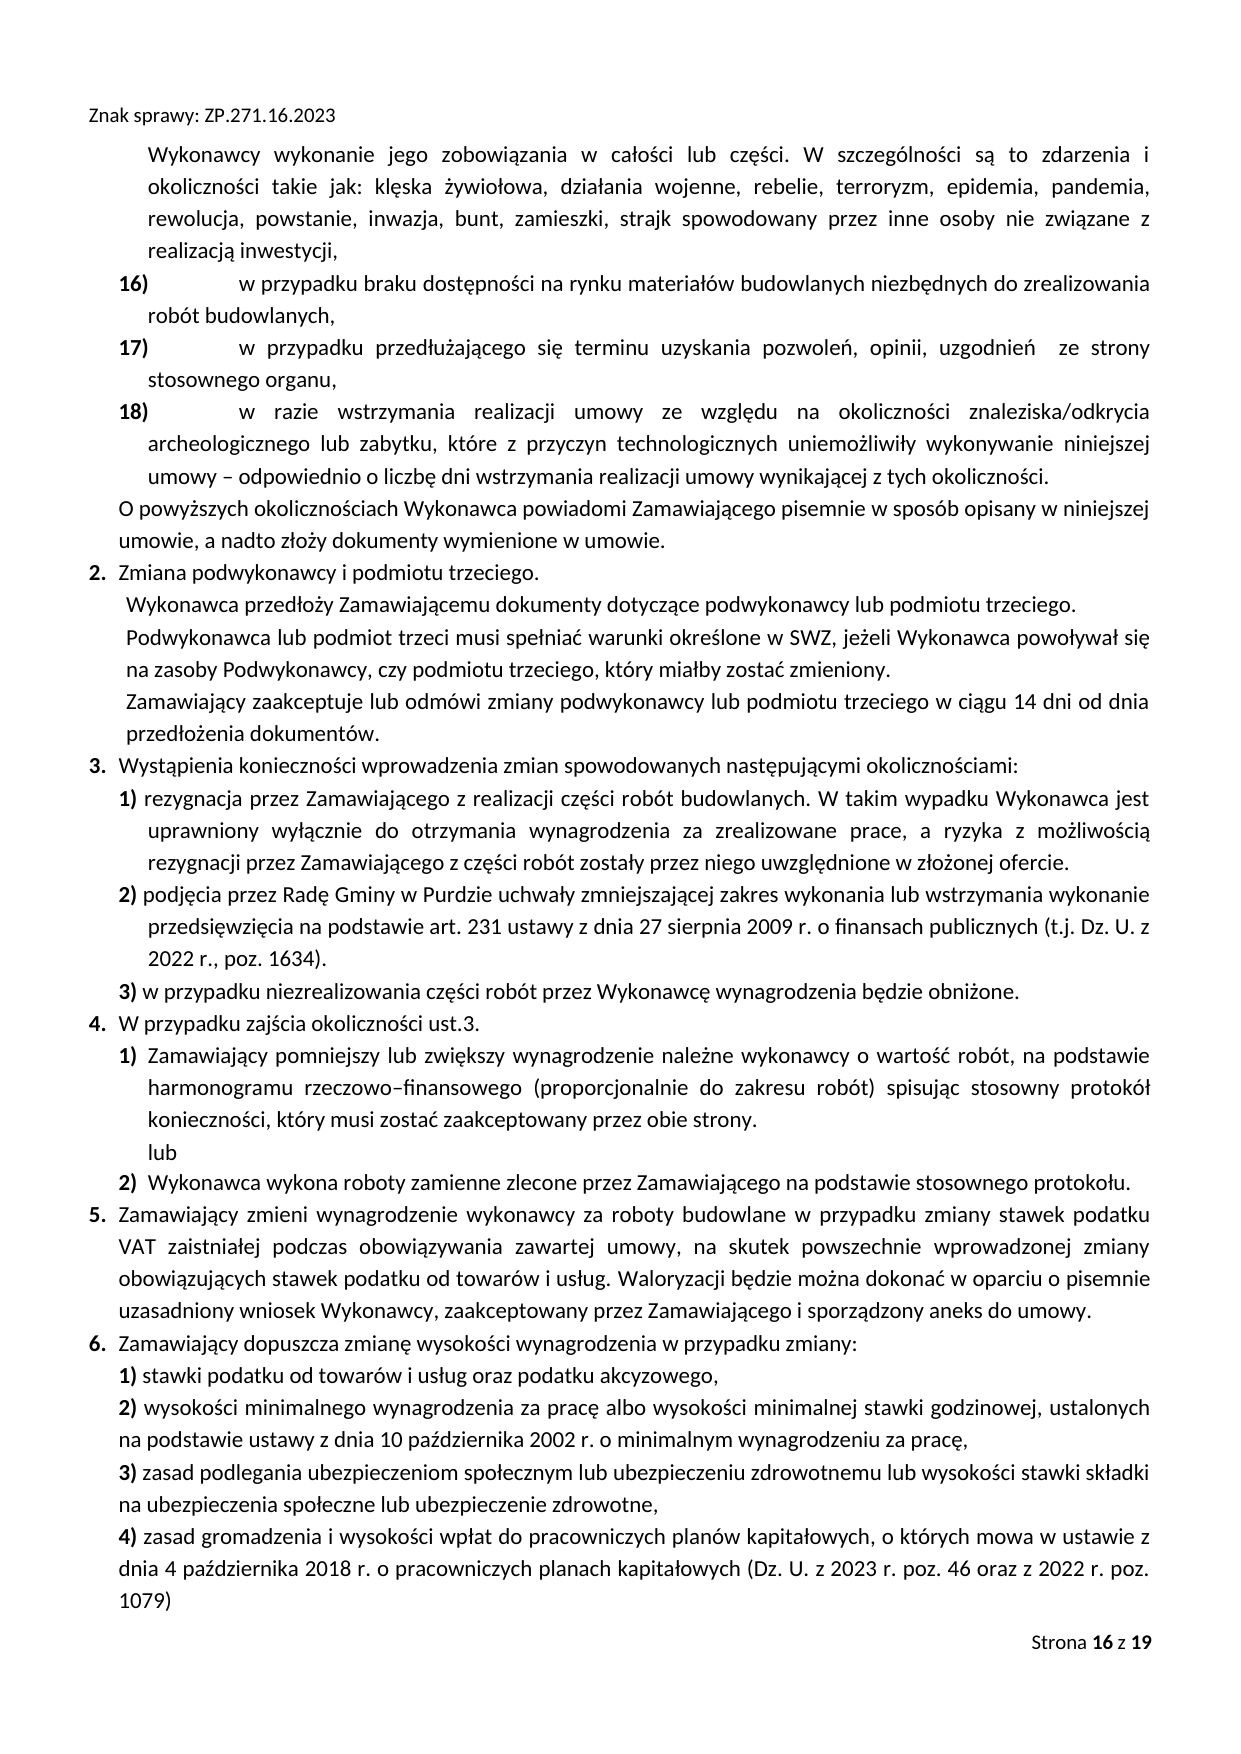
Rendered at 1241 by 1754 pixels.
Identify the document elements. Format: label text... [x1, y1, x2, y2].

text 3) zasad podlegania ubezpieczeniom społecznym lub ubezpieczeniu zdrowotnemu lub wysokości stawki składki na ubezpieczenia społeczne lub ubezpieczenie zdrowotne, [118, 1458, 1152, 1518]
list Wykonawca wykona roboty zamienne zlecone przez Zamawiającego na podstawie stosownego protokołu. [118, 1168, 1152, 1196]
text Podwykonawca lub podmiot trzeci musi spełniać warunki określone w SWZ, jeżeli Wykonawca powoływał się na zasoby Podwykonawcy, czy podmiotu trzeciego, który miałby zostać zmieniony. [126, 623, 1152, 683]
text 4) zasad gromadzenia i wysokości wpłat do pracowniczych planów kapitałowych, o których mowa w ustawie z dnia 4 października 2018 r. o pracowniczych planach kapitałowych (Dz. U. z 2023 r. poz. 46 oraz z 2022 r. poz. 1079) [118, 1522, 1152, 1614]
text Zamawiający zaakceptuje lub odmówi zmiany podwykonawcy lub podmiotu trzeciego w ciągu 14 dni od dnia przedłożenia dokumentów. [126, 687, 1152, 747]
list w razie wstrzymania realizacji umowy ze względu na okoliczności znaleziska/odkrycia archeologicznego lub zabytku, które z przyczyn technologicznych uniemożliwiły wykonywanie niniejszej umowy – odpowiednio o liczbę dni wstrzymania realizacji umowy wynikającej z tych okoliczności. [118, 397, 1152, 490]
text Wykonawca przedłoży Zamawiającemu dokumenty dotyczące podwykonawcy lub podmiotu trzeciego. [126, 591, 1152, 618]
list Zamawiający dopuszcza zmianę wysokości wynagrodzenia w przypadku zmiany: [89, 1329, 1152, 1357]
list w przypadku braku dostępności na rynku materiałów budowlanych niezbędnych do zrealizowania robót budowlanych, [118, 269, 1152, 329]
text 3) w przypadku niezrealizowania części robót przez Wykonawcę wynagrodzenia będzie obniżone. [118, 977, 1152, 1005]
text 1) stawki podatku od towarów i usług oraz podatku akcyzowego, [118, 1361, 1152, 1389]
list w przypadku przedłużającego się terminu uzyskania pozwoleń, opinii, uzgodnień ze strony stosownego organu, [118, 333, 1152, 393]
text O powyższych okolicznościach Wykonawca powiadomi Zamawiającego pisemnie w sposób opisany w niniejszej umowie, a nadto złoży dokumenty wymienione w umowie. [118, 494, 1152, 554]
text 2) wysokości minimalnego wynagrodzenia za pracę albo wysokości minimalnej stawki godzinowej, ustalonych na podstawie ustawy z dnia 10 października 2002 r. o minimalnym wynagrodzeniu za pracę, [118, 1393, 1152, 1453]
list Zamawiający zmieni wynagrodzenie wykonawcy za roboty budowlane w przypadku zmiany stawek podatku VAT zaistniałej podczas obowiązywania zawartej umowy, na skutek powszechnie wprowadzonej zmiany obowiązujących stawek podatku od towarów i usług. Waloryzacji będzie można dokonać w oparciu o pisemnie uzasadniony wniosek Wykonawcy, zaakceptowany przez Zamawiającego i sporządzony aneks do umowy. [89, 1200, 1152, 1325]
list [118, 140, 1152, 264]
list W przypadku zajścia okoliczności ust.3. [89, 1009, 1152, 1037]
text 1) rezygnacja przez Zamawiającego z realizacji części robót budowlanych. W takim wypadku Wykonawca jest uprawniony wyłącznie do otrzymania wynagrodzenia za zrealizowane prace, a ryzyka z możliwością rezygnacji przez Zamawiającego z części robót zostały przez niego uwzględnione w złożonej ofercie. [118, 784, 1152, 876]
list Wystąpienia konieczności wprowadzenia zmian spowodowanych następującymi okolicznościami: [89, 751, 1152, 779]
list Zmiana podwykonawcy i podmiotu trzeciego. [89, 558, 1152, 586]
text lub [148, 1138, 1152, 1166]
text 2) podjęcia przez Radę Gminy w Purdzie uchwały zmniejszającej zakres wykonania lub wstrzymania wykonanie przedsięwzięcia na podstawie art. 231 ustawy z dnia 27 sierpnia 2009 r. o finansach publicznych (t.j. Dz. U. z 2022 r., poz. 1634). [118, 880, 1152, 973]
list Zamawiający pomniejszy lub zwiększy wynagrodzenie należne wykonawcy o wartość robót, na podstawie harmonogramu rzeczowo–finansowego (proporcjonalnie do zakresu robót) spisując stosowny protokół konieczności, który musi zostać zaakceptowany przez obie strony. [118, 1041, 1152, 1133]
